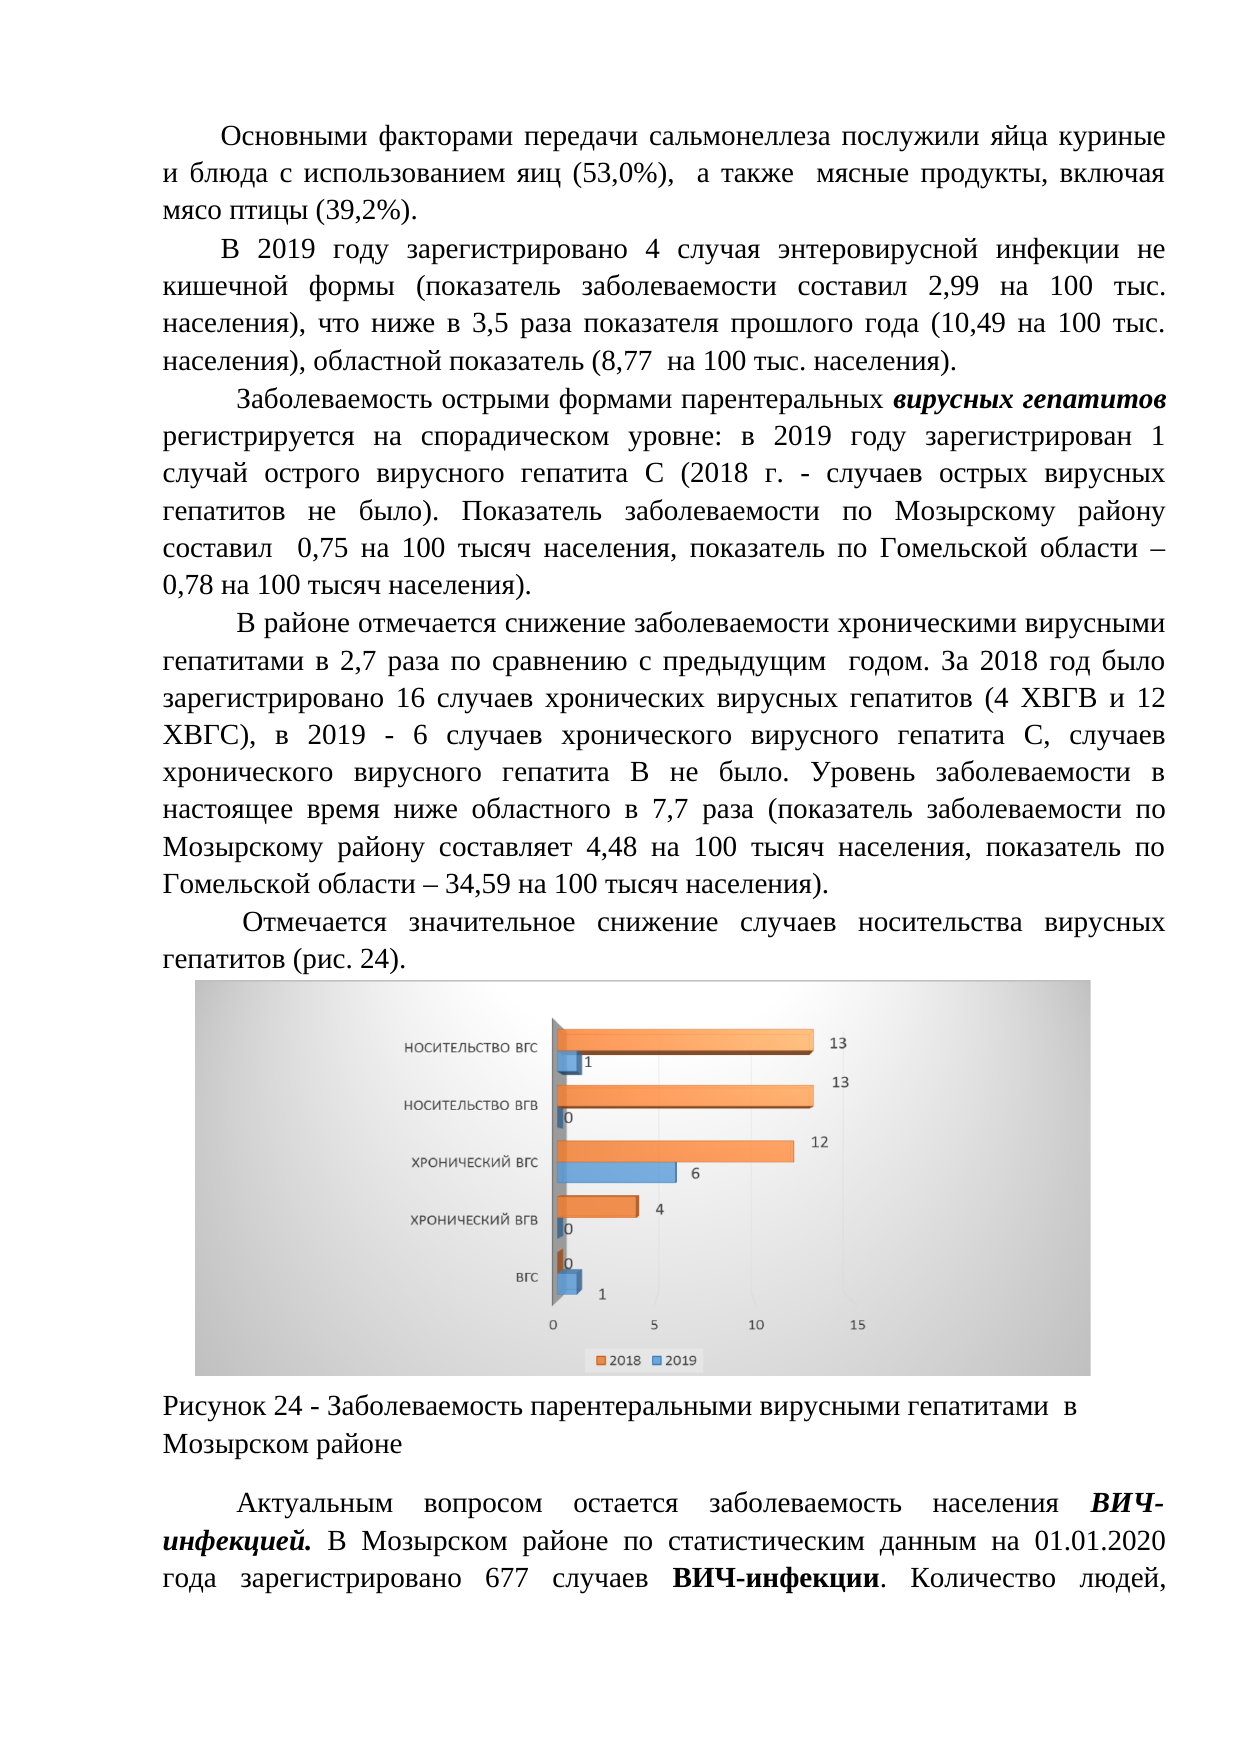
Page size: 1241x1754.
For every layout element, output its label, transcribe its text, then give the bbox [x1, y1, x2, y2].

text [162, 1486, 1167, 1593]
text Отмечается значительное снижение случаев носительства вирусных гепатитов (рис. 24). [162, 904, 1167, 975]
picture [193, 980, 1090, 1374]
text В районе отмечается снижение заболеваемости хроническими вирусными гепатитами в 2,7 раза по сравнению с предыдущим годом. За 2018 год было зарегистрировано 16 случаев хронических вирусных гепатитов (4 ХВГВ и 12 ХВГС), в 2019 - 6 случаев хронического вирусного гепатита С, случаев хронического вирусного гепатита В не было. Уровень заболеваемости в настоящее время ниже областного в 7,7 раза (показатель заболеваемости по Мозырскому району составляет 4,48 на 100 тысяч населения, показатель по Гомельской области – 34,59 на 100 тысяч населения). [162, 606, 1167, 899]
text Основными факторами передачи сальмонеллеза послужили яйца куриные и блюда с использованием яиц (53,0%), а также мясные продукты, включая мясо птицы (39,2%). [162, 118, 1167, 226]
text В 2019 году зарегистрировано 4 случая энтеровирусной инфекции не кишечной формы (показатель заболеваемости составил 2,99 на 100 тыс. населения), что ниже в 3,5 раза показателя прошлого года (10,49 на 100 тыс. населения), областной показатель (8,77 на 100 тыс. населения). [162, 231, 1167, 376]
text Заболеваемость острыми формами парентеральных вирусных гепатитов регистрируется на спорадическом уровне: в 2019 году зарегистрирован 1 случай острого вирусного гепатита С (. - случаев острых вирусных гепатитов не было). Показатель заболеваемости по Мозырскому району составил 0,75 на 100 тысяч населения, показатель по Гомельской области – 0,78 на 100 тысяч населения). [162, 381, 1167, 601]
